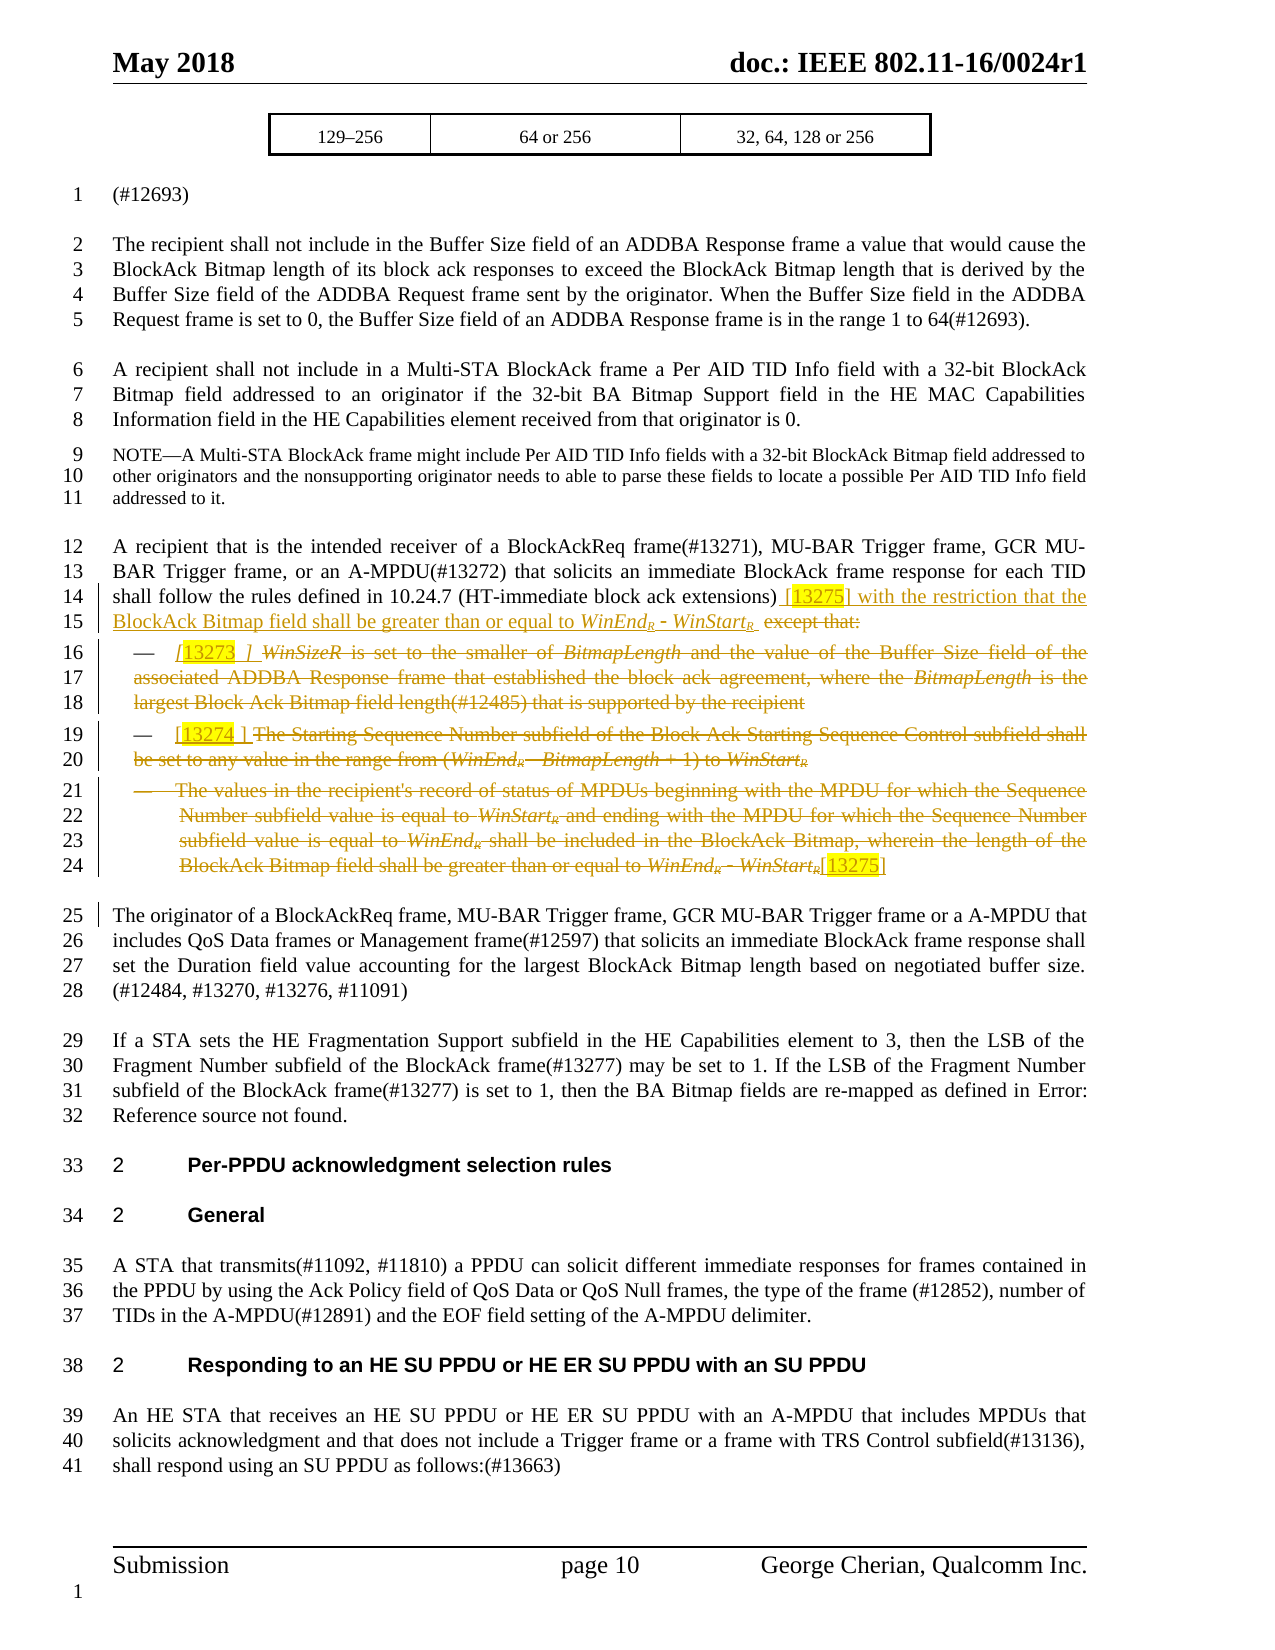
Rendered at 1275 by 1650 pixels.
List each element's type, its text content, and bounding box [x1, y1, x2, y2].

list General [112, 1202, 1087, 1227]
table_cell 32, 64, 128 or 256 [681, 115, 929, 153]
list Per-PPDU acknowledgment selection rules [112, 1152, 1087, 1177]
text The recipient shall not include in the Buffer Size field of an ADDBA Response frame a value that would cause the BlockAck Bitmap length of its block ack responses to exceed the BlockAck Bitmap length that is derived by the Buffer Size field of the ADDBA Request frame sent by the originator. When the Buffer Size field in the ADDBA Request frame is set to 0, the Buffer Size field of an ADDBA Response frame is in the range 1 to 64(#12693). [112, 231, 1087, 331]
list Responding to an HE SU PPDU or HE ER SU PPDU with an SU PPDU [112, 1352, 1087, 1377]
text The originator of a BlockAckReq frame, MU-BAR Trigger frame, GCR MU-BAR Trigger frame or a A-MPDU that includes QoS Data frames or Management frame(#12597) that solicits an immediate BlockAck frame response shall set the Duration field value accounting for the largest BlockAck Bitmap length based on negotiated buffer size.(#12484, #13270, #13276, #11091) [112, 902, 1087, 1002]
text NOTE—A Multi-STA BlockAck frame might include Per AID TID Info fields with a 32-bit BlockAck Bitmap field addressed to other originators and the nonsupporting originator needs to able to parse these fields to locate a possible Per AID TID Info field addressed to it. [112, 443, 1087, 508]
table_cell 64 or 256 [431, 115, 680, 153]
text (#12693) [112, 181, 1087, 206]
text An HE STA that receives an HE SU PPDU or HE ER SU PPDU with an A-MPDU that includes MPDUs that solicits acknowledgment and that does not include a Trigger frame or a frame with TRS Control subfield(#13136), shall respond using an SU PPDU as follows:(#13663) [112, 1402, 1087, 1477]
text A STA that transmits(#11092, #11810) a PPDU can solicit different immediate responses for frames contained in the PPDU by using the Ack Policy field of QoS Data or QoS Null frames, the type of the frame (#12852), number of TIDs in the A-MPDU(#12891) and the EOF field setting of the A-MPDU delimiter. [112, 1252, 1087, 1327]
table_cell 129–256 [271, 115, 430, 153]
text A recipient that is the intended receiver of a BlockAckReq frame(#13271), MU-BAR Trigger frame, GCR MU-BAR Trigger frame, or an A-MPDU(#13272) that solicits an immediate BlockAck frame response for each TID shall follow the rules defined in 10.24.7 (HT-immediate block ack extensions) [112, 533, 1087, 633]
text A recipient shall not include in a Multi-STA BlockAck frame a Per AID TID Info field with a 32-bit BlockAck Bitmap field addressed to an originator if the 32-bit BA Bitmap Support field in the HE MAC Capabilities Information field in the HE Capabilities element received from that originator is 0. [112, 356, 1087, 431]
